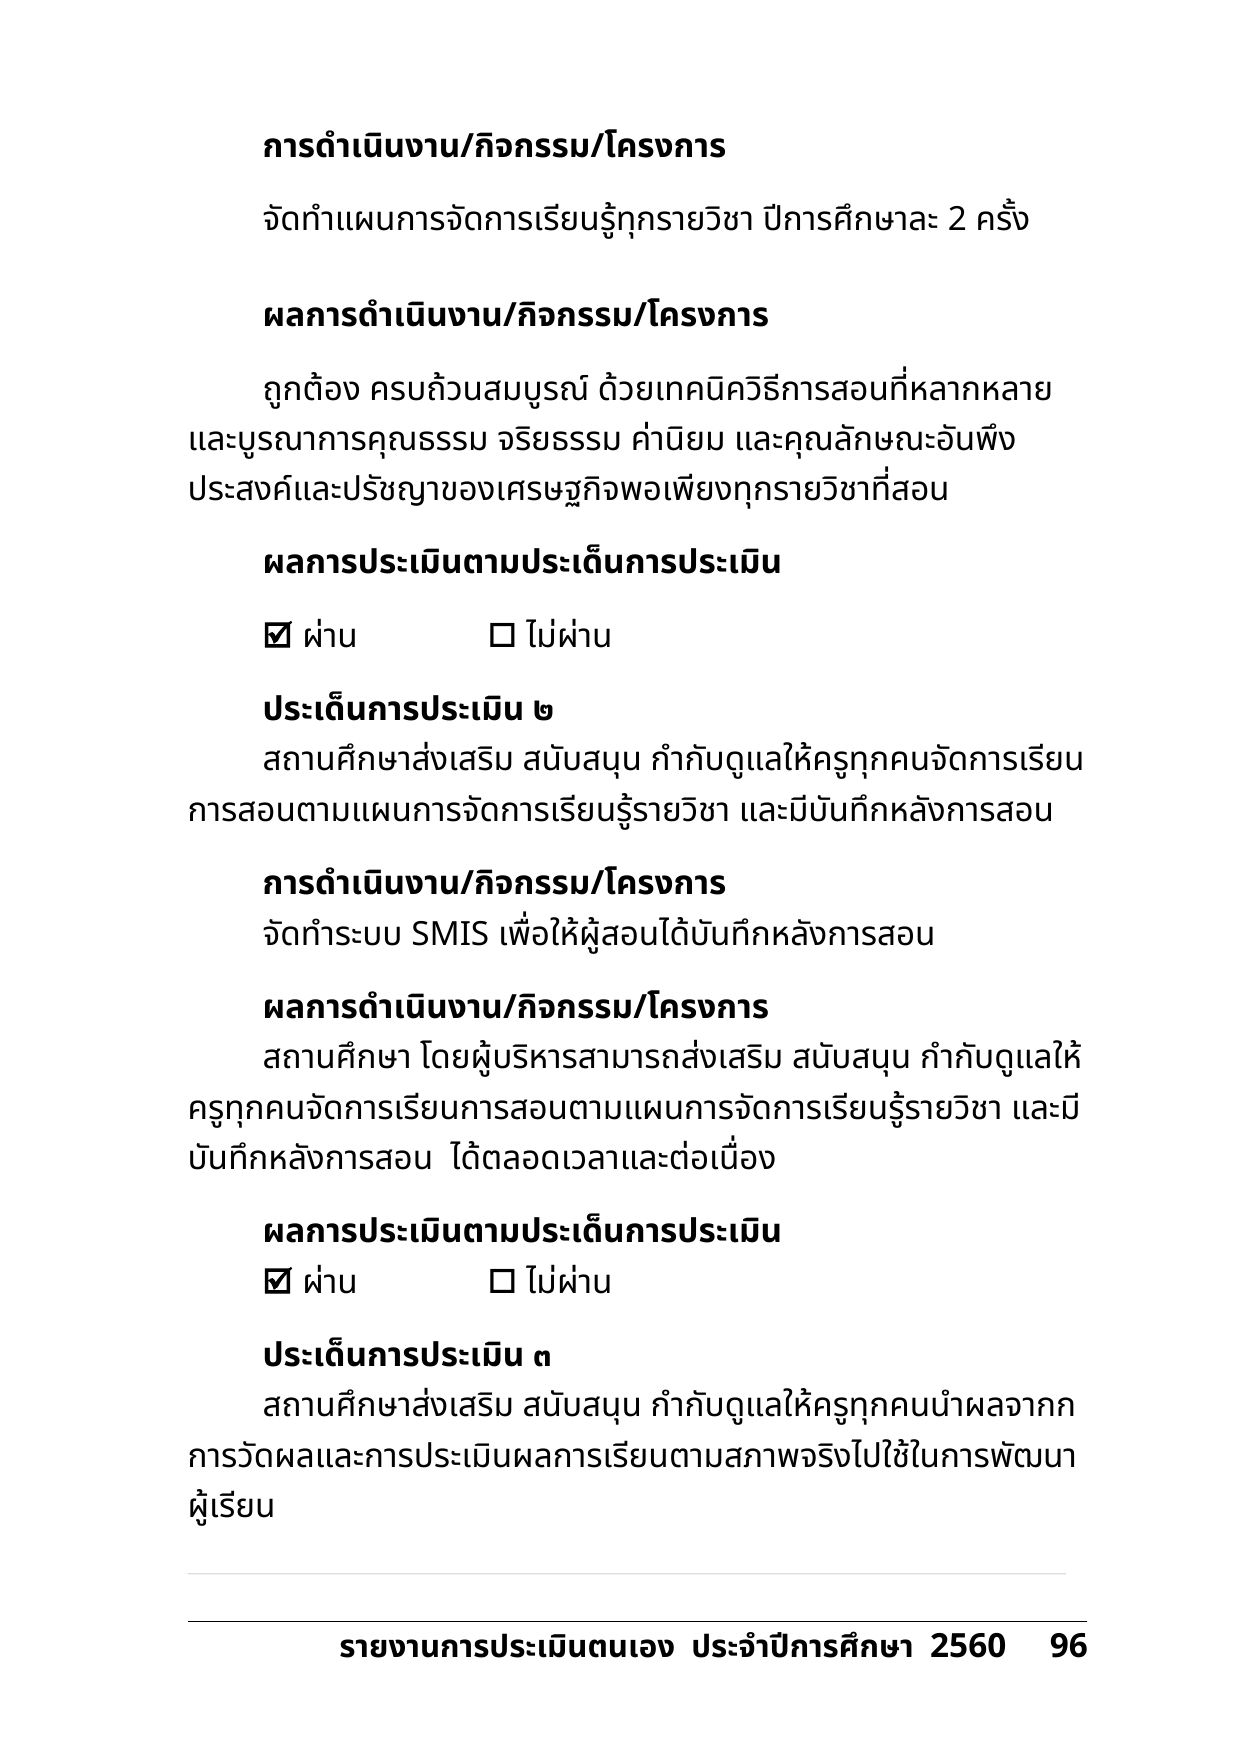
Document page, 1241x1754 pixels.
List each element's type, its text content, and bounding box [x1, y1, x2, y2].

text ผ่าน ไม่ผ่าน [187, 1258, 1087, 1308]
text สถานศึกษาส่งเสริม สนับสนุน กำกับดูแลให้ครูทุกคนจัดการเรียนการสอนตามแผนการจัดการเรียนรู้รายวิชา และมีบันทึกหลังการสอน [187, 735, 1087, 836]
text การดำเนินงาน/กิจกรรม/โครงการ [187, 859, 1087, 909]
text ประเด็นการประเมิน ๒ [187, 685, 1087, 735]
text ถูกต้อง ครบถ้วนสมบูรณ์ ด้วยเทคนิควิธีการสอนที่หลากหลายและบูรณาการคุณธรรม จริยธรรม ค่านิยม และคุณลักษณะอันพึงประสงค์และปรัชญาของเศรษฐกิจพอเพียงทุกรายวิชาที่สอน [187, 364, 1087, 516]
text ผ่าน ไม่ผ่าน [187, 612, 1087, 662]
text การดำเนินงาน/กิจกรรม/โครงการ [187, 122, 1087, 172]
text จัดทำระบบ SMIS เพื่อให้ผู้สอนได้บันทึกหลังการสอน [187, 909, 1087, 960]
text สถานศึกษา โดยผู้บริหารสามารถส่งเสริม สนับสนุน กำกับดูแลให้ครูทุกคนจัดการเรียนการสอนตามแผนการจัดการเรียนรู้รายวิชา และมีบันทึกหลังการสอน ได้ตลอดเวลาและต่อเนื่อง [187, 1033, 1087, 1184]
text จัดทำแผนการจัดการเรียนรู้ทุกรายวิชา ปีการศึกษาละ 2 ครั้ง [187, 195, 1087, 246]
text ผลการประเมินตามประเด็นการประเมิน [187, 1207, 1087, 1258]
text สถานศึกษาส่งเสริม สนับสนุน กำกับดูแลให้ครูทุกคนนำผลจากกการวัดผลและการประเมินผลการเรียนตามสภาพจริงไปใช้ในการพัฒนาผู้เรียน [187, 1381, 1087, 1532]
text ผลการประเมินตามประเด็นการประเมิน [187, 538, 1087, 589]
text ผลการดำเนินงาน/กิจกรรม/โครงการ [187, 983, 1087, 1033]
text ผลการดำเนินงาน/กิจกรรม/โครงการ [187, 291, 1087, 342]
text ประเด็นการประเมิน ๓ [187, 1331, 1087, 1381]
